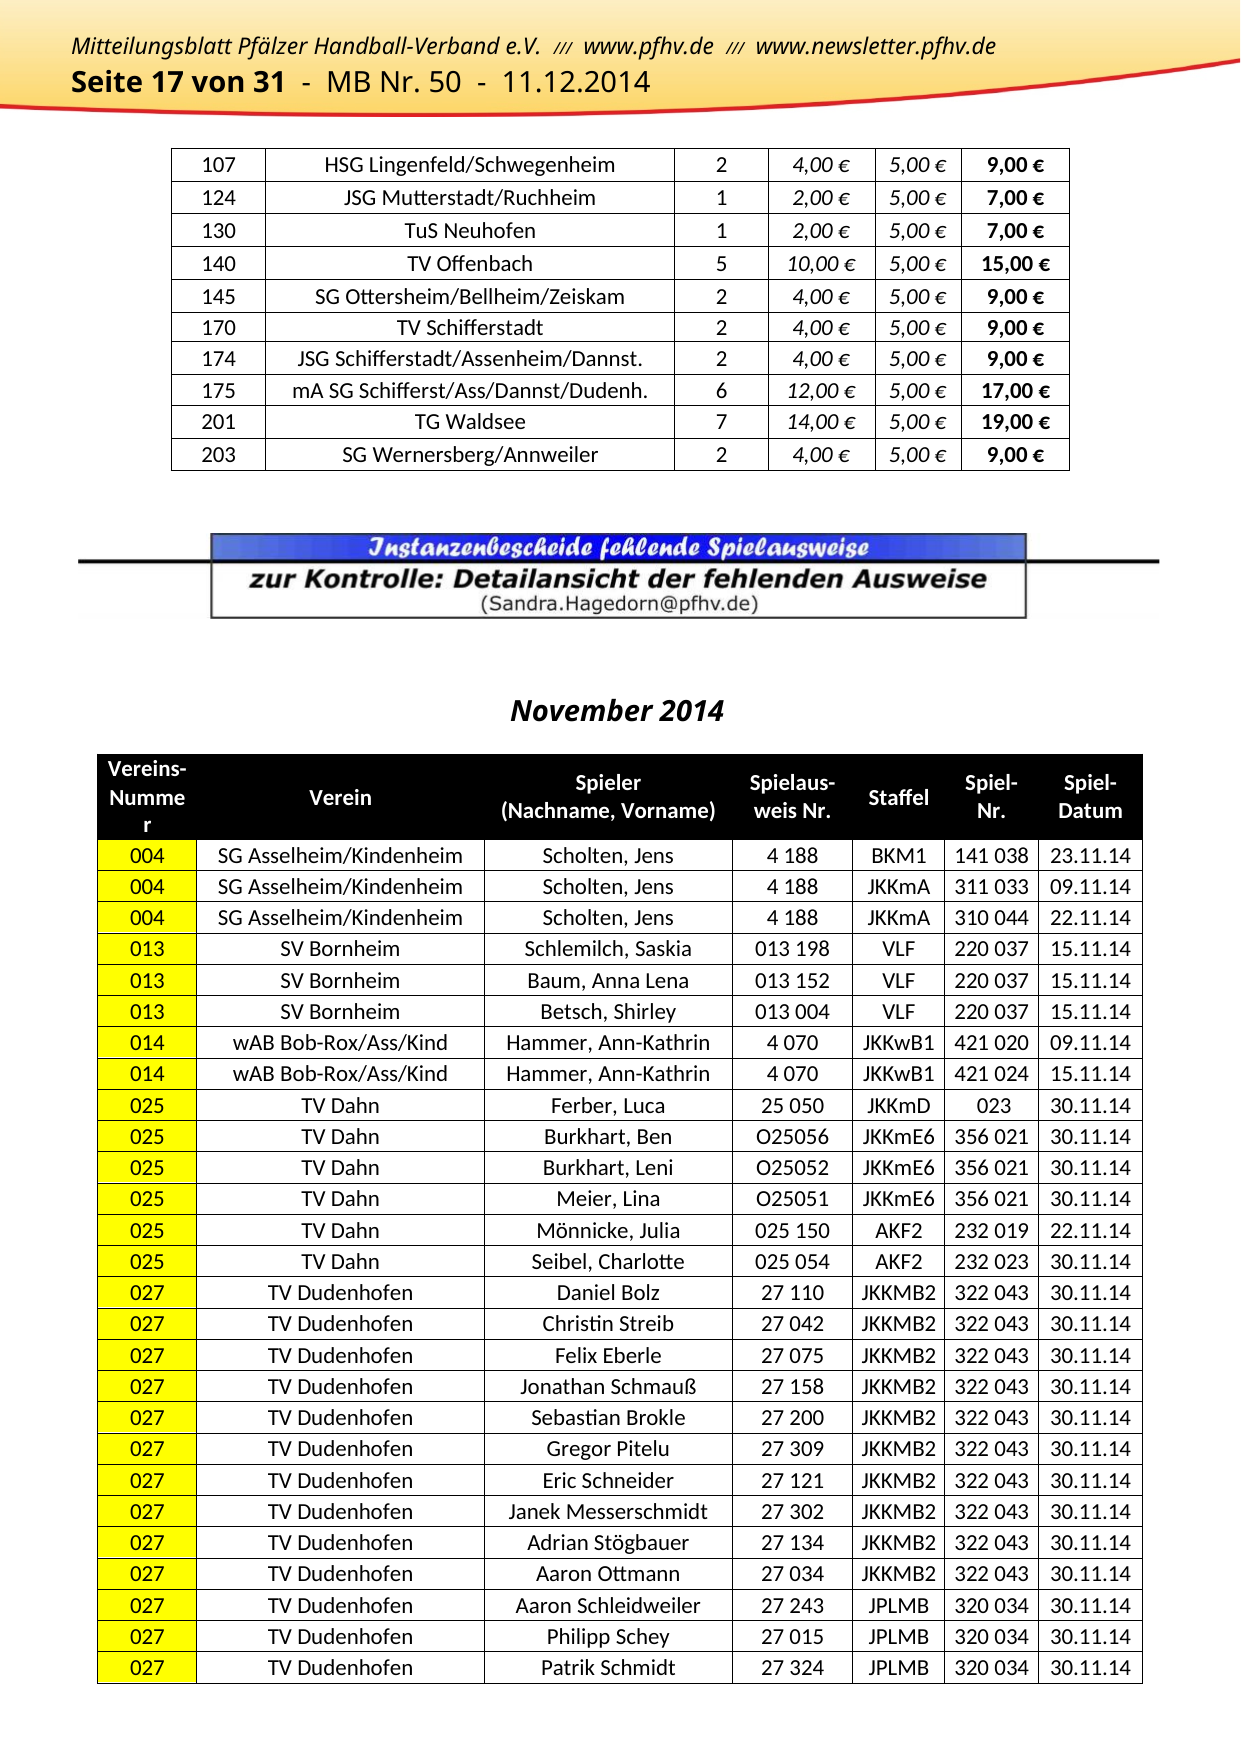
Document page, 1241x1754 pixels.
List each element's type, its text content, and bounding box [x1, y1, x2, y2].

table_cell 025 [98, 1090, 196, 1120]
table_cell 356 021 [945, 1121, 1038, 1151]
table_cell JPLMB [853, 1590, 944, 1620]
table_cell VLF [853, 996, 944, 1026]
table_cell 1 [675, 182, 768, 213]
table_cell TV Dahn [197, 1090, 484, 1120]
table_cell 27 034 [733, 1559, 852, 1589]
table_cell 9,00 € [962, 439, 1069, 470]
table_cell 013 198 [733, 934, 852, 964]
table_cell TV Dudenhofen [197, 1590, 484, 1620]
picture [0, 0, 1241, 117]
table_cell 356 021 [945, 1152, 1038, 1182]
table_cell TV Dahn [197, 1184, 484, 1214]
table_cell 30.11.14 [1039, 1465, 1142, 1495]
table_cell 27 158 [733, 1371, 852, 1401]
table_cell wAB Bob-Rox/Ass/Kind [197, 1059, 484, 1089]
table_cell JKKmD [853, 1090, 944, 1120]
table_cell 220 037 [945, 965, 1038, 995]
table_cell 2,00 € [769, 182, 875, 213]
table_cell Meier, Lina [485, 1184, 732, 1214]
table_cell JKKMB2 [853, 1402, 944, 1432]
table_cell 7,00 € [962, 214, 1069, 246]
table_cell 013 [98, 996, 196, 1026]
table_cell 30.11.14 [1039, 1590, 1142, 1620]
table_cell SG Asselheim/Kindenheim [197, 871, 484, 901]
table_cell TV Dahn [197, 1215, 484, 1245]
table_cell TV Offenbach [266, 247, 674, 279]
table_cell 9,00 € [962, 149, 1069, 181]
table_cell Aaron Schleidweiler [485, 1590, 732, 1620]
table_cell 12,00 € [769, 375, 875, 404]
table_cell TV Dudenhofen [197, 1277, 484, 1307]
table_cell JKKmE6 [853, 1184, 944, 1214]
table_cell TV Dahn [197, 1152, 484, 1182]
table_cell TuS Neuhofen [266, 214, 674, 246]
table_cell 5,00 € [876, 342, 961, 374]
table_cell JKKMB2 [853, 1559, 944, 1589]
table_cell 025 [98, 1246, 196, 1276]
table_cell 320 034 [945, 1652, 1038, 1682]
table_cell 30.11.14 [1039, 1527, 1142, 1557]
table_cell JSG Mutterstadt/Ruchheim [266, 182, 674, 213]
table_cell 23.11.14 [1039, 840, 1142, 870]
table_cell 22.11.14 [1039, 902, 1142, 932]
table_cell 4,00 € [769, 149, 875, 181]
table_cell 232 019 [945, 1215, 1038, 1245]
table_cell 004 [98, 871, 196, 901]
table_cell HSG Lingenfeld/Schwegenheim [266, 149, 674, 181]
table_cell 15.11.14 [1039, 965, 1142, 995]
table_cell 5,00 € [876, 439, 961, 470]
table_cell 6 [675, 375, 768, 404]
table_cell SG Asselheim/Kindenheim [197, 902, 484, 932]
table_cell 27 015 [733, 1621, 852, 1651]
table_cell 4 188 [733, 840, 852, 870]
table_cell 27 121 [733, 1465, 852, 1495]
table_cell O25051 [733, 1184, 852, 1214]
table_cell 30.11.14 [1039, 1090, 1142, 1120]
table_cell 2 [675, 313, 768, 341]
table_cell Mönnicke, Julia [485, 1215, 732, 1245]
table_cell JPLMB [853, 1621, 944, 1651]
table_cell 22.11.14 [1039, 1215, 1142, 1245]
table_cell 30.11.14 [1039, 1309, 1142, 1339]
table_cell JKKwB1 [853, 1059, 944, 1089]
table_cell Aaron Ottmann [485, 1559, 732, 1589]
table_cell 220 037 [945, 934, 1038, 964]
table_cell TV Dudenhofen [197, 1402, 484, 1432]
table_cell 30.11.14 [1039, 1121, 1142, 1151]
table_cell Felix Eberle [485, 1340, 732, 1370]
table_cell TV Dudenhofen [197, 1465, 484, 1495]
table_cell 2 [675, 280, 768, 312]
table_cell Janek Messerschmidt [485, 1496, 732, 1526]
table_cell Patrik Schmidt [485, 1652, 732, 1682]
table_cell 2 [675, 342, 768, 374]
table_cell 322 043 [945, 1434, 1038, 1464]
table_cell JKKMB2 [853, 1465, 944, 1495]
table_cell 322 043 [945, 1277, 1038, 1307]
table_cell JKKMB2 [853, 1309, 944, 1339]
table_cell 30.11.14 [1039, 1371, 1142, 1401]
table_cell 27 042 [733, 1309, 852, 1339]
table_cell Christin Streib [485, 1309, 732, 1339]
table_cell JKKMB2 [853, 1434, 944, 1464]
table_cell 220 037 [945, 996, 1038, 1026]
table_cell 4,00 € [769, 342, 875, 374]
table_cell 4,00 € [769, 313, 875, 341]
table_cell 30.11.14 [1039, 1184, 1142, 1214]
table_cell 311 033 [945, 871, 1038, 901]
table_cell 027 [98, 1277, 196, 1307]
table_cell 027 [98, 1340, 196, 1370]
table_cell 322 043 [945, 1340, 1038, 1370]
picture [78, 533, 1160, 619]
table_cell 9,00 € [962, 342, 1069, 374]
table_cell 025 [98, 1121, 196, 1151]
table_cell 310 044 [945, 902, 1038, 932]
table_cell JKKMB2 [853, 1340, 944, 1370]
table_cell 09.11.14 [1039, 1027, 1142, 1057]
table_header Verein [197, 755, 484, 839]
table_cell 9,00 € [962, 280, 1069, 312]
table_cell 10,00 € [769, 247, 875, 279]
table_cell 025 150 [733, 1215, 852, 1245]
table_cell Baum, Anna Lena [485, 965, 732, 995]
table_cell 322 043 [945, 1371, 1038, 1401]
table_cell 9,00 € [962, 313, 1069, 341]
table_cell 5 [675, 247, 768, 279]
table_cell TV Dudenhofen [197, 1559, 484, 1589]
table_cell Hammer, Ann-Kathrin [485, 1027, 732, 1057]
table_cell SG Ottersheim/Bellheim/Zeiskam [266, 280, 674, 312]
table_cell 027 [98, 1496, 196, 1526]
table_cell TV Dudenhofen [197, 1309, 484, 1339]
table_cell JKKMB2 [853, 1371, 944, 1401]
table_cell 27 309 [733, 1434, 852, 1464]
table_cell Gregor Pitelu [485, 1434, 732, 1464]
table_cell 013 [98, 934, 196, 964]
table_cell 023 [945, 1090, 1038, 1120]
table_cell JSG Schifferstadt/Assenheim/Dannst. [266, 342, 674, 374]
table_cell 19,00 € [962, 406, 1069, 437]
table_cell SV Bornheim [197, 934, 484, 964]
table_cell 027 [98, 1559, 196, 1589]
table_cell 30.11.14 [1039, 1246, 1142, 1276]
table_cell 5,00 € [876, 182, 961, 213]
table_cell 5,00 € [876, 375, 961, 404]
table_cell Ferber, Luca [485, 1090, 732, 1120]
table_cell 025 054 [733, 1246, 852, 1276]
table_cell 27 110 [733, 1277, 852, 1307]
table_cell 27 075 [733, 1340, 852, 1370]
table_cell 4,00 € [769, 439, 875, 470]
table_cell 27 324 [733, 1652, 852, 1682]
table_cell wAB Bob-Rox/Ass/Kind [197, 1027, 484, 1057]
table_cell 15.11.14 [1039, 934, 1142, 964]
table_cell 7 [675, 406, 768, 437]
table_header Spieler (Nachname, Vorname) [485, 755, 732, 839]
table_cell JKKmA [853, 902, 944, 932]
table_cell 322 043 [945, 1309, 1038, 1339]
table_cell Hammer, Ann-Kathrin [485, 1059, 732, 1089]
table_cell 320 034 [945, 1621, 1038, 1651]
table_cell O25056 [733, 1121, 852, 1151]
table_cell 130 [172, 214, 265, 246]
table_cell 5,00 € [876, 149, 961, 181]
table_cell 027 [98, 1527, 196, 1557]
table_cell VLF [853, 934, 944, 964]
table_cell 027 [98, 1309, 196, 1339]
table_cell 322 043 [945, 1402, 1038, 1432]
table_cell Seibel, Charlotte [485, 1246, 732, 1276]
table_cell 5,00 € [876, 247, 961, 279]
table_cell BKM1 [853, 840, 944, 870]
table_cell Betsch, Shirley [485, 996, 732, 1026]
table_cell 27 134 [733, 1527, 852, 1557]
table_cell 27 200 [733, 1402, 852, 1432]
table_cell Burkhart, Leni [485, 1152, 732, 1182]
table_cell 013 [98, 965, 196, 995]
table_cell 4,00 € [769, 280, 875, 312]
table_cell 421 020 [945, 1027, 1038, 1057]
table_cell SV Bornheim [197, 996, 484, 1026]
table_cell TV Dudenhofen [197, 1340, 484, 1370]
table_cell Jonathan Schmauß [485, 1371, 732, 1401]
table_cell 2 [675, 149, 768, 181]
table_cell 25 050 [733, 1090, 852, 1120]
table_cell 30.11.14 [1039, 1340, 1142, 1370]
text November 2014 [71, 690, 1166, 729]
table_cell 203 [172, 439, 265, 470]
table_cell 27 302 [733, 1496, 852, 1526]
table_cell TV Schifferstadt [266, 313, 674, 341]
table_cell 09.11.14 [1039, 871, 1142, 901]
table_cell JPLMB [853, 1652, 944, 1682]
table_cell 30.11.14 [1039, 1621, 1142, 1651]
table_cell 027 [98, 1590, 196, 1620]
table_cell Scholten, Jens [485, 871, 732, 901]
table_cell TV Dahn [197, 1121, 484, 1151]
table_cell Daniel Bolz [485, 1277, 732, 1307]
table_cell 2 [675, 439, 768, 470]
table_cell 4 070 [733, 1059, 852, 1089]
table_cell O25052 [733, 1152, 852, 1182]
table_cell Burkhart, Ben [485, 1121, 732, 1151]
table_cell SG Wernersberg/Annweiler [266, 439, 674, 470]
table_cell 027 [98, 1652, 196, 1682]
table_cell Philipp Schey [485, 1621, 732, 1651]
table_cell 175 [172, 375, 265, 404]
table_cell JKKwB1 [853, 1027, 944, 1057]
table_cell 30.11.14 [1039, 1559, 1142, 1589]
table_cell 320 034 [945, 1590, 1038, 1620]
table_cell 15.11.14 [1039, 1059, 1142, 1089]
table_cell 356 021 [945, 1184, 1038, 1214]
table_cell 025 [98, 1215, 196, 1245]
table_header Spielaus- weis Nr. [733, 755, 852, 839]
table_cell 14,00 € [769, 406, 875, 437]
table_cell SV Bornheim [197, 965, 484, 995]
table_cell Scholten, Jens [485, 902, 732, 932]
table_cell 4 188 [733, 871, 852, 901]
table_cell 013 152 [733, 965, 852, 995]
table_cell TV Dudenhofen [197, 1434, 484, 1464]
table_cell 124 [172, 182, 265, 213]
table_cell TG Waldsee [266, 406, 674, 437]
table_cell 5,00 € [876, 214, 961, 246]
table_cell 15.11.14 [1039, 996, 1142, 1026]
table_cell JKKMB2 [853, 1277, 944, 1307]
table_cell 014 [98, 1059, 196, 1089]
table_cell TV Dudenhofen [197, 1652, 484, 1682]
table_cell JKKmA [853, 871, 944, 901]
table_cell 140 [172, 247, 265, 279]
table_cell 170 [172, 313, 265, 341]
table_cell 30.11.14 [1039, 1152, 1142, 1182]
table_cell 025 [98, 1152, 196, 1182]
table_cell 5,00 € [876, 280, 961, 312]
table_cell 1 [675, 214, 768, 246]
table_cell 004 [98, 840, 196, 870]
table_cell Schlemilch, Saskia [485, 934, 732, 964]
table_cell 4 070 [733, 1027, 852, 1057]
table_header Vereins- Nummer [98, 755, 196, 839]
table_cell 174 [172, 342, 265, 374]
table_cell 013 004 [733, 996, 852, 1026]
table_cell 201 [172, 406, 265, 437]
table_cell 17,00 € [962, 375, 1069, 404]
table_cell 232 023 [945, 1246, 1038, 1276]
table_cell JKKMB2 [853, 1496, 944, 1526]
table_cell 027 [98, 1371, 196, 1401]
table_cell 322 043 [945, 1559, 1038, 1589]
table_cell 027 [98, 1465, 196, 1495]
table_cell 30.11.14 [1039, 1652, 1142, 1682]
table_cell Scholten, Jens [485, 840, 732, 870]
table_cell 025 [98, 1184, 196, 1214]
table_cell SG Asselheim/Kindenheim [197, 840, 484, 870]
table_cell TV Dudenhofen [197, 1371, 484, 1401]
table_cell TV Dahn [197, 1246, 484, 1276]
table_cell 107 [172, 149, 265, 181]
table_header Staffel [853, 755, 944, 839]
table_cell Eric Schneider [485, 1465, 732, 1495]
table_cell 5,00 € [876, 313, 961, 341]
table_cell 30.11.14 [1039, 1496, 1142, 1526]
table_cell 30.11.14 [1039, 1434, 1142, 1464]
table_cell TV Dudenhofen [197, 1621, 484, 1651]
table_cell 322 043 [945, 1465, 1038, 1495]
table_cell 27 243 [733, 1590, 852, 1620]
table_cell Sebastian Brokle [485, 1402, 732, 1432]
table_cell 322 043 [945, 1496, 1038, 1526]
table_header Spiel- Nr. [945, 755, 1038, 839]
table_cell mA SG Schifferst/Ass/Dannst/Dudenh. [266, 375, 674, 404]
table_cell Adrian Stögbauer [485, 1527, 732, 1557]
table_cell JKKMB2 [853, 1527, 944, 1557]
table_cell 322 043 [945, 1527, 1038, 1557]
table_cell 145 [172, 280, 265, 312]
table_cell 7,00 € [962, 182, 1069, 213]
table_cell VLF [853, 965, 944, 995]
table_cell 014 [98, 1027, 196, 1057]
table_cell JKKmE6 [853, 1121, 944, 1151]
table_cell 15,00 € [962, 247, 1069, 279]
table_cell 2,00 € [769, 214, 875, 246]
table_cell 141 038 [945, 840, 1038, 870]
table_cell 027 [98, 1621, 196, 1651]
table_cell 5,00 € [876, 406, 961, 437]
table_cell 421 024 [945, 1059, 1038, 1089]
table_cell JKKmE6 [853, 1152, 944, 1182]
table_header Spiel- Datum [1039, 755, 1142, 839]
table_cell TV Dudenhofen [197, 1527, 484, 1557]
table_cell AKF2 [853, 1215, 944, 1245]
table_cell 4 188 [733, 902, 852, 932]
table_cell 30.11.14 [1039, 1277, 1142, 1307]
table_cell 30.11.14 [1039, 1402, 1142, 1432]
table_cell 027 [98, 1402, 196, 1432]
table_cell 004 [98, 902, 196, 932]
table_cell AKF2 [853, 1246, 944, 1276]
table_cell 027 [98, 1434, 196, 1464]
table_cell TV Dudenhofen [197, 1496, 484, 1526]
